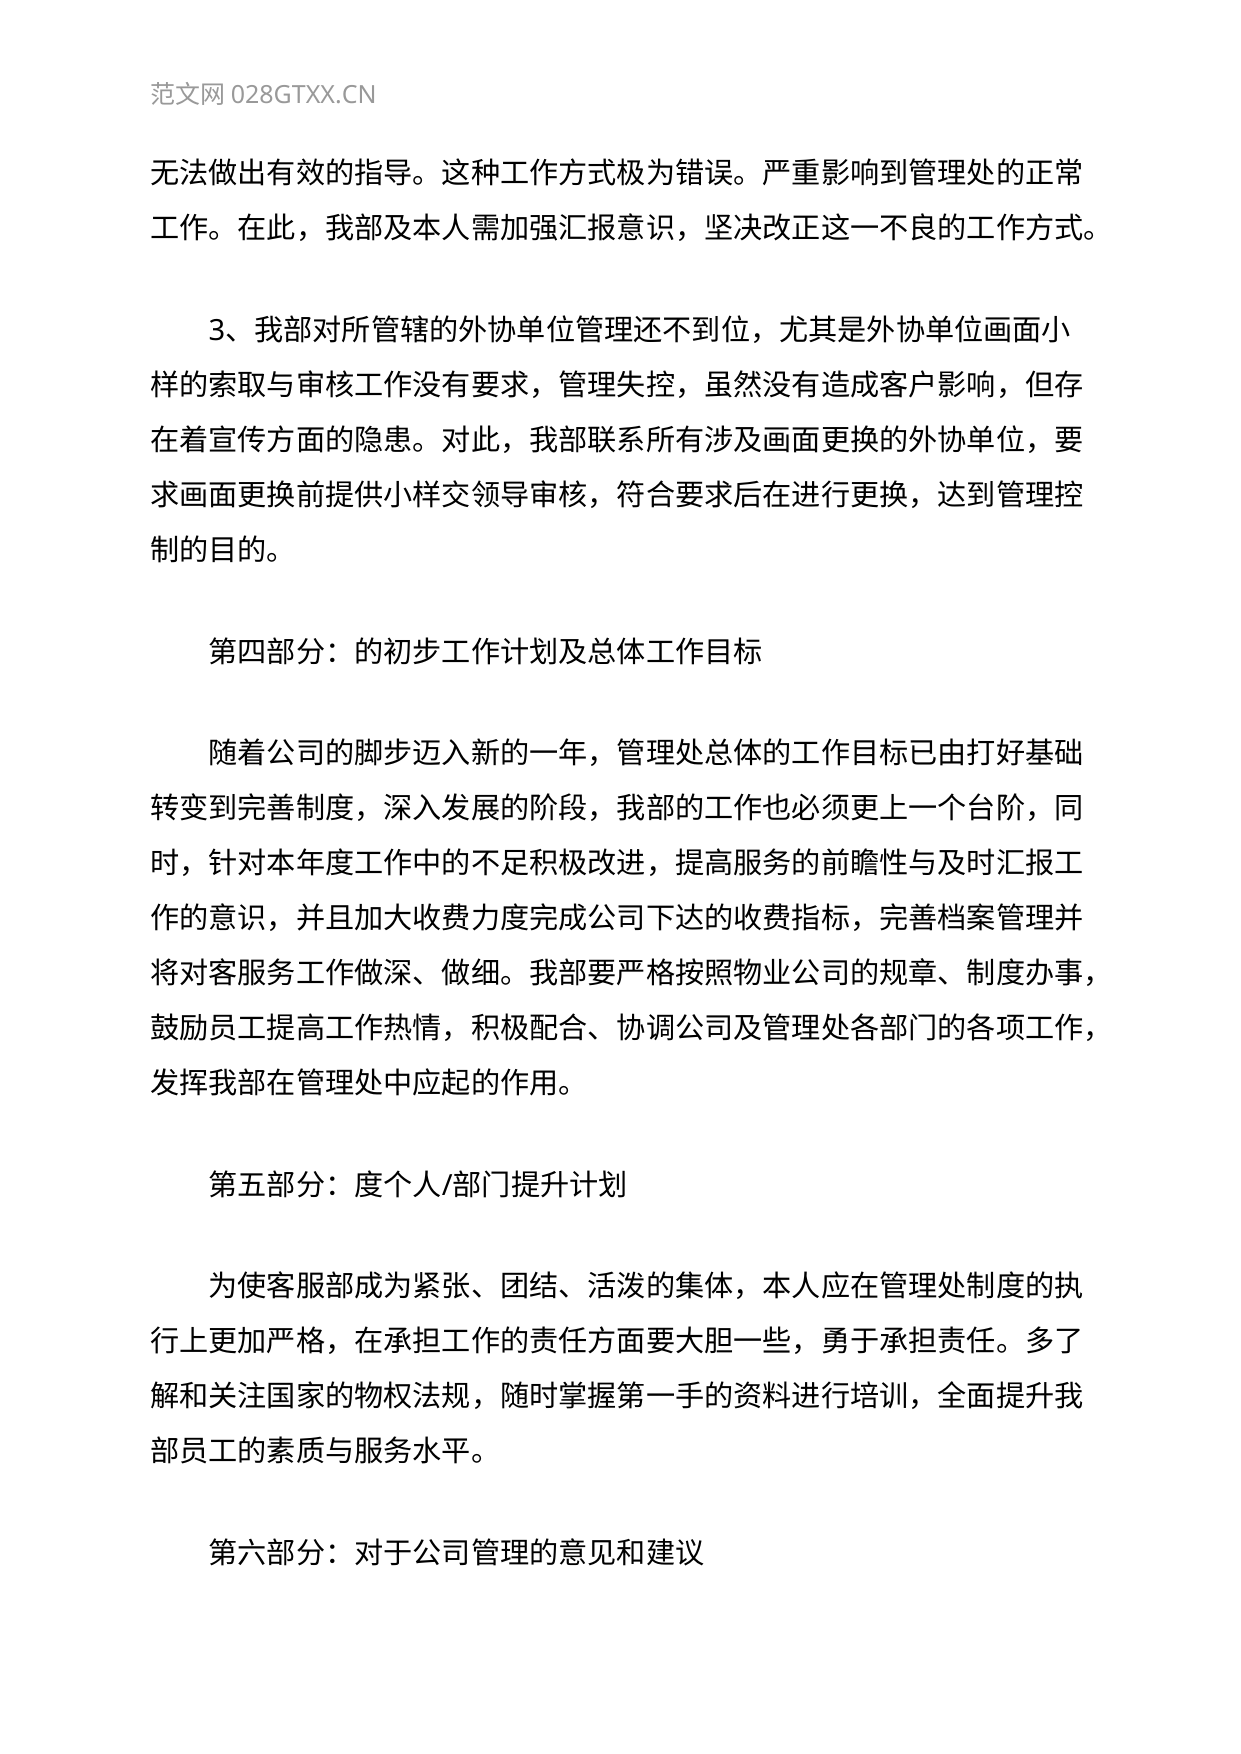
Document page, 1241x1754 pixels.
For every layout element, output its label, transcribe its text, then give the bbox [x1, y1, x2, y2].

text 第四部分：的初步工作计划及总体工作目标 [150, 628, 1090, 670]
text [150, 150, 1090, 247]
text 为使客服部成为紧张、团结、活泼的集体，本人应在管理处制度的执行上更加严格，在承担工作的责任方面要大胆一些，勇于承担责任。多了解和关注国家的物权法规，随时掌握第一手的资料进行培训，全面提升我部员工的素质与服务水平。 [150, 1263, 1090, 1470]
text 第六部分：对于公司管理的意见和建议 [150, 1529, 1090, 1572]
text 3、我部对所管辖的外协单位管理还不到位，尤其是外协单位画面小样的索取与审核工作没有要求，管理失控，虽然没有造成客户影响，但存在着宣传方面的隐患。对此，我部联系所有涉及画面更换的外协单位，要求画面更换前提供小样交领导审核，符合要求后在进行更换，达到管理控制的目的。 [150, 307, 1090, 569]
text 随着公司的脚步迈入新的一年，管理处总体的工作目标已由打好基础转变到完善制度，深入发展的阶段，我部的工作也必须更上一个台阶，同时，针对本年度工作中的不足积极改进，提高服务的前瞻性与及时汇报工作的意识，并且加大收费力度完成公司下达的收费指标，完善档案管理并将对客服务工作做深、做细。我部要严格按照物业公司的规章、制度办事，鼓励员工提高工作热情，积极配合、协调公司及管理处各部门的各项工作，发挥我部在管理处中应起的作用。 [150, 730, 1090, 1102]
text 第五部分：度个人/部门提升计划 [150, 1161, 1090, 1203]
